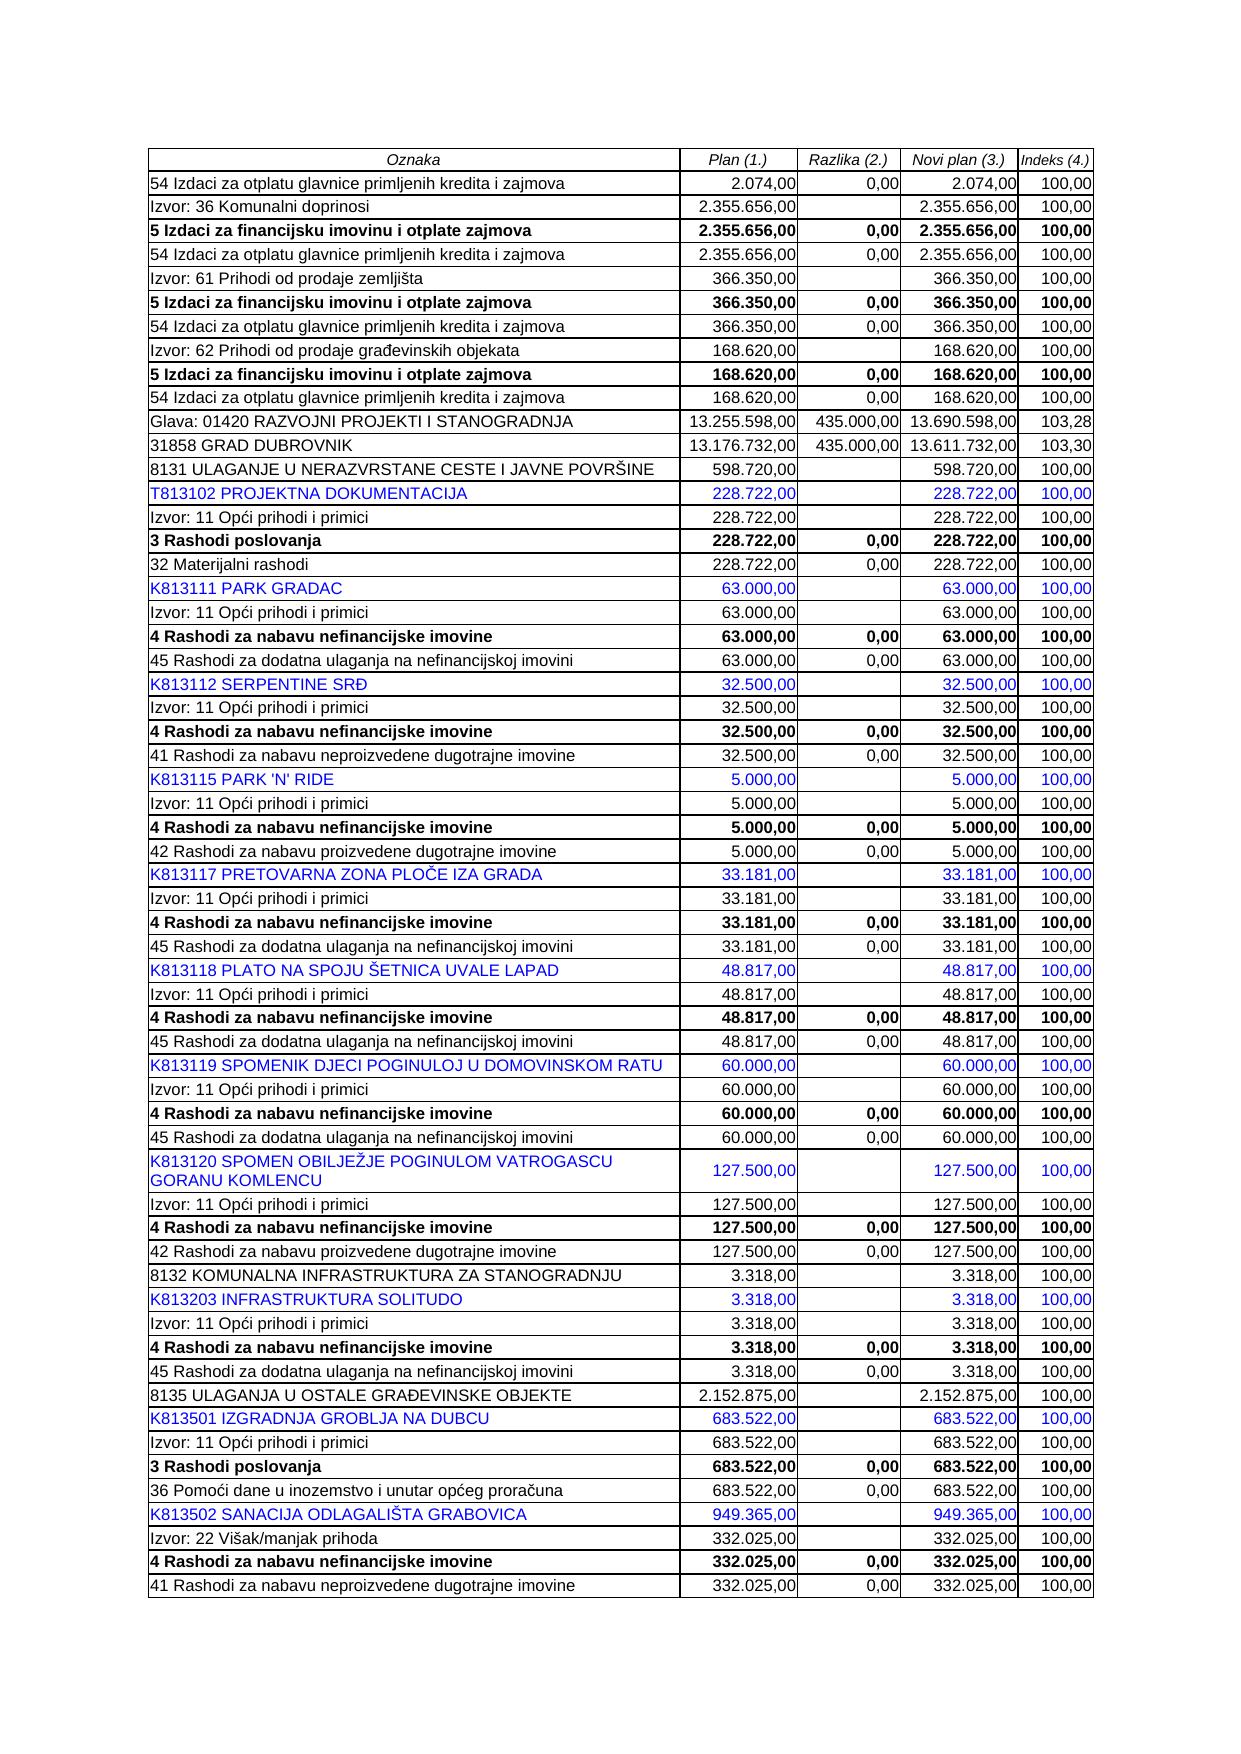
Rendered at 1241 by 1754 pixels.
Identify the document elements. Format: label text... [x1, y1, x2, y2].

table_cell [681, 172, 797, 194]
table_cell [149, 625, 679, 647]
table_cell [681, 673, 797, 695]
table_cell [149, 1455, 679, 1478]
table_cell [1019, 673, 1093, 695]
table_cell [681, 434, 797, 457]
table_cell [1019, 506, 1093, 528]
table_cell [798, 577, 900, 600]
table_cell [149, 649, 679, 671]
table_header Oznaka [149, 149, 679, 170]
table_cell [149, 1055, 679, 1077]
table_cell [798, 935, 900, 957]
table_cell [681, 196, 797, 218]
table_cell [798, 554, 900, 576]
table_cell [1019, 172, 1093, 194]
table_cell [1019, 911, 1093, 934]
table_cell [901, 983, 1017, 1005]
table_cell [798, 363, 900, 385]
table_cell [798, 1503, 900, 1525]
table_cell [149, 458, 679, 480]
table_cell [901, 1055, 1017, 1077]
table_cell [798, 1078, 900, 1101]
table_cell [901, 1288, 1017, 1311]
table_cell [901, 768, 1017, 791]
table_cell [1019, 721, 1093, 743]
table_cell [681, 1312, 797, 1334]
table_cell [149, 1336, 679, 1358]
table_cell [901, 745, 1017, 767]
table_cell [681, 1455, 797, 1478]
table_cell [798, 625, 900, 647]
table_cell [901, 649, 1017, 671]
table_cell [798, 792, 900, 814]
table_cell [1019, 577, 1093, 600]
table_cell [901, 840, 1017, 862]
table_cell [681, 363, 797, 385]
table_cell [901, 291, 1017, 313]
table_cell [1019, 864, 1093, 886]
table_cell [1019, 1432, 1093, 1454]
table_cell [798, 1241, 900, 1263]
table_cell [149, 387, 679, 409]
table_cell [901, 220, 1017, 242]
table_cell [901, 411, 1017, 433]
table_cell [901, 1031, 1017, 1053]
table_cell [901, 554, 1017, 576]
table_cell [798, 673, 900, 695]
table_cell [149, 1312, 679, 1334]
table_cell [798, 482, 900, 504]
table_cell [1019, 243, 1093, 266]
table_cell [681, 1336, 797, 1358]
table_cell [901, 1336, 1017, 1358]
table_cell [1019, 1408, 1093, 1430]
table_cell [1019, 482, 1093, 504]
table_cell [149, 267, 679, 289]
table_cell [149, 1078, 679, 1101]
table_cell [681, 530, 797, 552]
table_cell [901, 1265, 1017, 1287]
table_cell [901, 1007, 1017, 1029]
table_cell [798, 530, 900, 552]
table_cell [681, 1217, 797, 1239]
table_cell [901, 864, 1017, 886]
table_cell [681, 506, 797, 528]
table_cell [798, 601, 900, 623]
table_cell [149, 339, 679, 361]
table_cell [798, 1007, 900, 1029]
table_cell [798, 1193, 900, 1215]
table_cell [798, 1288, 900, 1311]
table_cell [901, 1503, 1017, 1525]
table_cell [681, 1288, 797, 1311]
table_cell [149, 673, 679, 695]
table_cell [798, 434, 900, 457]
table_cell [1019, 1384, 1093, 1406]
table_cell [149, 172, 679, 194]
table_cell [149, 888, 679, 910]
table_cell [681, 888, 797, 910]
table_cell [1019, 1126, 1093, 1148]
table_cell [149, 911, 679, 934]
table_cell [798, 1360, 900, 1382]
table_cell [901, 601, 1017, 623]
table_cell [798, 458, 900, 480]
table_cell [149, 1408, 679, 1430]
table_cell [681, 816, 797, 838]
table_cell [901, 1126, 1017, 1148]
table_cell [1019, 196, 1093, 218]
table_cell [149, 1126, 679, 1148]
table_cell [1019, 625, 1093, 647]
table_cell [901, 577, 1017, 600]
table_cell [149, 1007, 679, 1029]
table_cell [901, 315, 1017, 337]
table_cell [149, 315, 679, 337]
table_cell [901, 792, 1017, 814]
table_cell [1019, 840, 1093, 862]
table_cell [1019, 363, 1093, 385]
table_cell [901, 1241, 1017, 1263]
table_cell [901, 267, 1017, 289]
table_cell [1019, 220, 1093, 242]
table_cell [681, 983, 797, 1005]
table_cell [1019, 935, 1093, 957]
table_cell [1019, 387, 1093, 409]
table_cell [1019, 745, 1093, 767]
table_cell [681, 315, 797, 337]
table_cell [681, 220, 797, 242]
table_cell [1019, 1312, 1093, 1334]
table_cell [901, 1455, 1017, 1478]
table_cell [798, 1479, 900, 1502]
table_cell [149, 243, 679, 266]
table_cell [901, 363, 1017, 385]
table_header Novi plan (3.) [901, 149, 1017, 170]
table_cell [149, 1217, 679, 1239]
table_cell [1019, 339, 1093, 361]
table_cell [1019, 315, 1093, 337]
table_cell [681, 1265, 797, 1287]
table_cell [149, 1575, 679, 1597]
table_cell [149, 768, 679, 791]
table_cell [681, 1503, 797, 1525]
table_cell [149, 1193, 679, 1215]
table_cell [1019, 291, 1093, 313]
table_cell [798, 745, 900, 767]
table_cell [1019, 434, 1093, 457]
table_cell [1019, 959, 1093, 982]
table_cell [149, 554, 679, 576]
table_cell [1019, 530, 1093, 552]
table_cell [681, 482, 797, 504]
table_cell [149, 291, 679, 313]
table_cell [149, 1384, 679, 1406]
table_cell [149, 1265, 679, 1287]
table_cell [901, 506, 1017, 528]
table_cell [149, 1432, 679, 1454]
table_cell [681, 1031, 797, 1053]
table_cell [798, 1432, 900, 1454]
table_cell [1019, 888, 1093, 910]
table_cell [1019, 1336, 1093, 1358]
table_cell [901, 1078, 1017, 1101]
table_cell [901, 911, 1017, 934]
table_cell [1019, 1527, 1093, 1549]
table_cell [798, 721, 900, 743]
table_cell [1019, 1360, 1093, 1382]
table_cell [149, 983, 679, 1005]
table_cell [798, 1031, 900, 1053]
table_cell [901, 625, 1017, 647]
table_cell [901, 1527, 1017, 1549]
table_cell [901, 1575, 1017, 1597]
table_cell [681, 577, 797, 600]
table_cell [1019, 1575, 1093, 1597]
table_header Indeks (4.) [1019, 149, 1093, 170]
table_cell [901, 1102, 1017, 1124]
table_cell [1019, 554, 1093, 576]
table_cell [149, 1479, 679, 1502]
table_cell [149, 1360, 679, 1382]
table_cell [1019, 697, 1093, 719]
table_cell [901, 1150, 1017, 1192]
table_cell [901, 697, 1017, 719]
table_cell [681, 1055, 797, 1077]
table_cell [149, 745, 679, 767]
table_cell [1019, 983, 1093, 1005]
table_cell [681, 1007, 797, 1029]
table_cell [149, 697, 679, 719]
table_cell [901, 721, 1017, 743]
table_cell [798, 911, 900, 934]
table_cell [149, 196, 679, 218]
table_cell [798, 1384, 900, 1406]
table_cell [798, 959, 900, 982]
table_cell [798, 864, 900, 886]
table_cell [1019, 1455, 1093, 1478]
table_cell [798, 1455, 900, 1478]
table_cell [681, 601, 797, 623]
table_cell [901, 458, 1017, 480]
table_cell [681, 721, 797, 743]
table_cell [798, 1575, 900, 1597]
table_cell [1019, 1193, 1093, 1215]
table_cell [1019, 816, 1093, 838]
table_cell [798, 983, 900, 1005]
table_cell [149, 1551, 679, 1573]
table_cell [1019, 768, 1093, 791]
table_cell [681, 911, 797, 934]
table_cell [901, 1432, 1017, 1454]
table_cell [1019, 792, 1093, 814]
table_header Razlika (2.) [798, 149, 900, 170]
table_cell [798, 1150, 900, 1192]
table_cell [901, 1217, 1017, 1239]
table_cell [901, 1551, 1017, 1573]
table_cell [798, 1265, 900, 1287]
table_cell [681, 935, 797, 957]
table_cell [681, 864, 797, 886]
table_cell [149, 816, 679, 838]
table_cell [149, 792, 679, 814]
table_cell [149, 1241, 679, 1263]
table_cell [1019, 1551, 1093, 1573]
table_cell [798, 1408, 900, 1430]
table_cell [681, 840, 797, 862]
table_header Plan (1.) [681, 149, 797, 170]
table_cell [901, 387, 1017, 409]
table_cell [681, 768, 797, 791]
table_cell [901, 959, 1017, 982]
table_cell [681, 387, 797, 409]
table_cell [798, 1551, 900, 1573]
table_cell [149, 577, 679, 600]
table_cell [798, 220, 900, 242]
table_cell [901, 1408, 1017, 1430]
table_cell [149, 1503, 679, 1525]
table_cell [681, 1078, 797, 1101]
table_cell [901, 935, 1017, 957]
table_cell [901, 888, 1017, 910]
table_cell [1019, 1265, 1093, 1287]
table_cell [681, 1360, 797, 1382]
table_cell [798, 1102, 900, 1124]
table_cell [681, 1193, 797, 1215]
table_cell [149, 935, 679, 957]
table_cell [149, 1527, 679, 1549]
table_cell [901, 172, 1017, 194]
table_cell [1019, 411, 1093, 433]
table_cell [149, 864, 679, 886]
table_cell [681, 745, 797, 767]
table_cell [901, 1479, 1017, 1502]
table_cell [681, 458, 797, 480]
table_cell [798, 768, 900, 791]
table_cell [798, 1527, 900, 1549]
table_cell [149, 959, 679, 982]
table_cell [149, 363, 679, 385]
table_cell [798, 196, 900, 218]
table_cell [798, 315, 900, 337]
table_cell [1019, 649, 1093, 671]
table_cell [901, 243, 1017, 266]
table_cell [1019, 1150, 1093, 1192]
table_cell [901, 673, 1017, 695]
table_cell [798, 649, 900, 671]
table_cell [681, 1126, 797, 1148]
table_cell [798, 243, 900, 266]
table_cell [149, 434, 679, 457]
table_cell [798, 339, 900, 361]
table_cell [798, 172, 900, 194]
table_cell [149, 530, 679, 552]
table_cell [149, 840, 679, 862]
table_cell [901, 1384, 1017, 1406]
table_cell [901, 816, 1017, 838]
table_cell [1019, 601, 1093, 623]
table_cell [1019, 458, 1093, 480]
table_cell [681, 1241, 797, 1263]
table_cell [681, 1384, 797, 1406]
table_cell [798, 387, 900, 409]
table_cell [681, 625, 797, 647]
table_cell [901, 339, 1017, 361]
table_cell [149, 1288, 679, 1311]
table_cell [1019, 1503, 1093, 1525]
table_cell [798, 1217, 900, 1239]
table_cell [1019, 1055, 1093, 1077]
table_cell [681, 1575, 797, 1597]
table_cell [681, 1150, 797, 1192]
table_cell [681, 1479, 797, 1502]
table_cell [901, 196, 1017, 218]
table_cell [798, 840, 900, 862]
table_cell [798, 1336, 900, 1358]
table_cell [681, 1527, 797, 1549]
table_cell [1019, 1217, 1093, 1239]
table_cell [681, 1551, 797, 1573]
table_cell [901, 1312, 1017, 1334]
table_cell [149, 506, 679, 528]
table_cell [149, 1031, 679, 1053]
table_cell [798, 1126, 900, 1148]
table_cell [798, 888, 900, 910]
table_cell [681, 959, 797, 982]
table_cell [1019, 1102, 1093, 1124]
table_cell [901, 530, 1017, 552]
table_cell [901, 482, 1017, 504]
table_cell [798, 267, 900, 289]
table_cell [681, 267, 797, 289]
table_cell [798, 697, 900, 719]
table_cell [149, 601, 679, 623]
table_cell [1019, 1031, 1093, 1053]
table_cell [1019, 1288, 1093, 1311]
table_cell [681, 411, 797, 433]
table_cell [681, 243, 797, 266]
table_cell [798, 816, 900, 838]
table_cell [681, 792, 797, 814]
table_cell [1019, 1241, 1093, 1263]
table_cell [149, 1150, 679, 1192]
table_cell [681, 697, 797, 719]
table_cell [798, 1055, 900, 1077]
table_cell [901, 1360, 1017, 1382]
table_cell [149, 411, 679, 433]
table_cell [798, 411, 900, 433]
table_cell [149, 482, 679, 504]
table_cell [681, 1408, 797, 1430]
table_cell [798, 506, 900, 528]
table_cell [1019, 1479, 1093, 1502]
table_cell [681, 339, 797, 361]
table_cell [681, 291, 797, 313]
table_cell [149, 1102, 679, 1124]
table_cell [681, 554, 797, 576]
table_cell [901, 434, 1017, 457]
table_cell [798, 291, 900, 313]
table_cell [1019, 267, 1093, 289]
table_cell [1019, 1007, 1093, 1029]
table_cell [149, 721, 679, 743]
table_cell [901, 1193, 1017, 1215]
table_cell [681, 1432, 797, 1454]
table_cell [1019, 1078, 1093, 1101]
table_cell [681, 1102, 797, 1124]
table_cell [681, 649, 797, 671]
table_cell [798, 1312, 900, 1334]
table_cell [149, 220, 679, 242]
